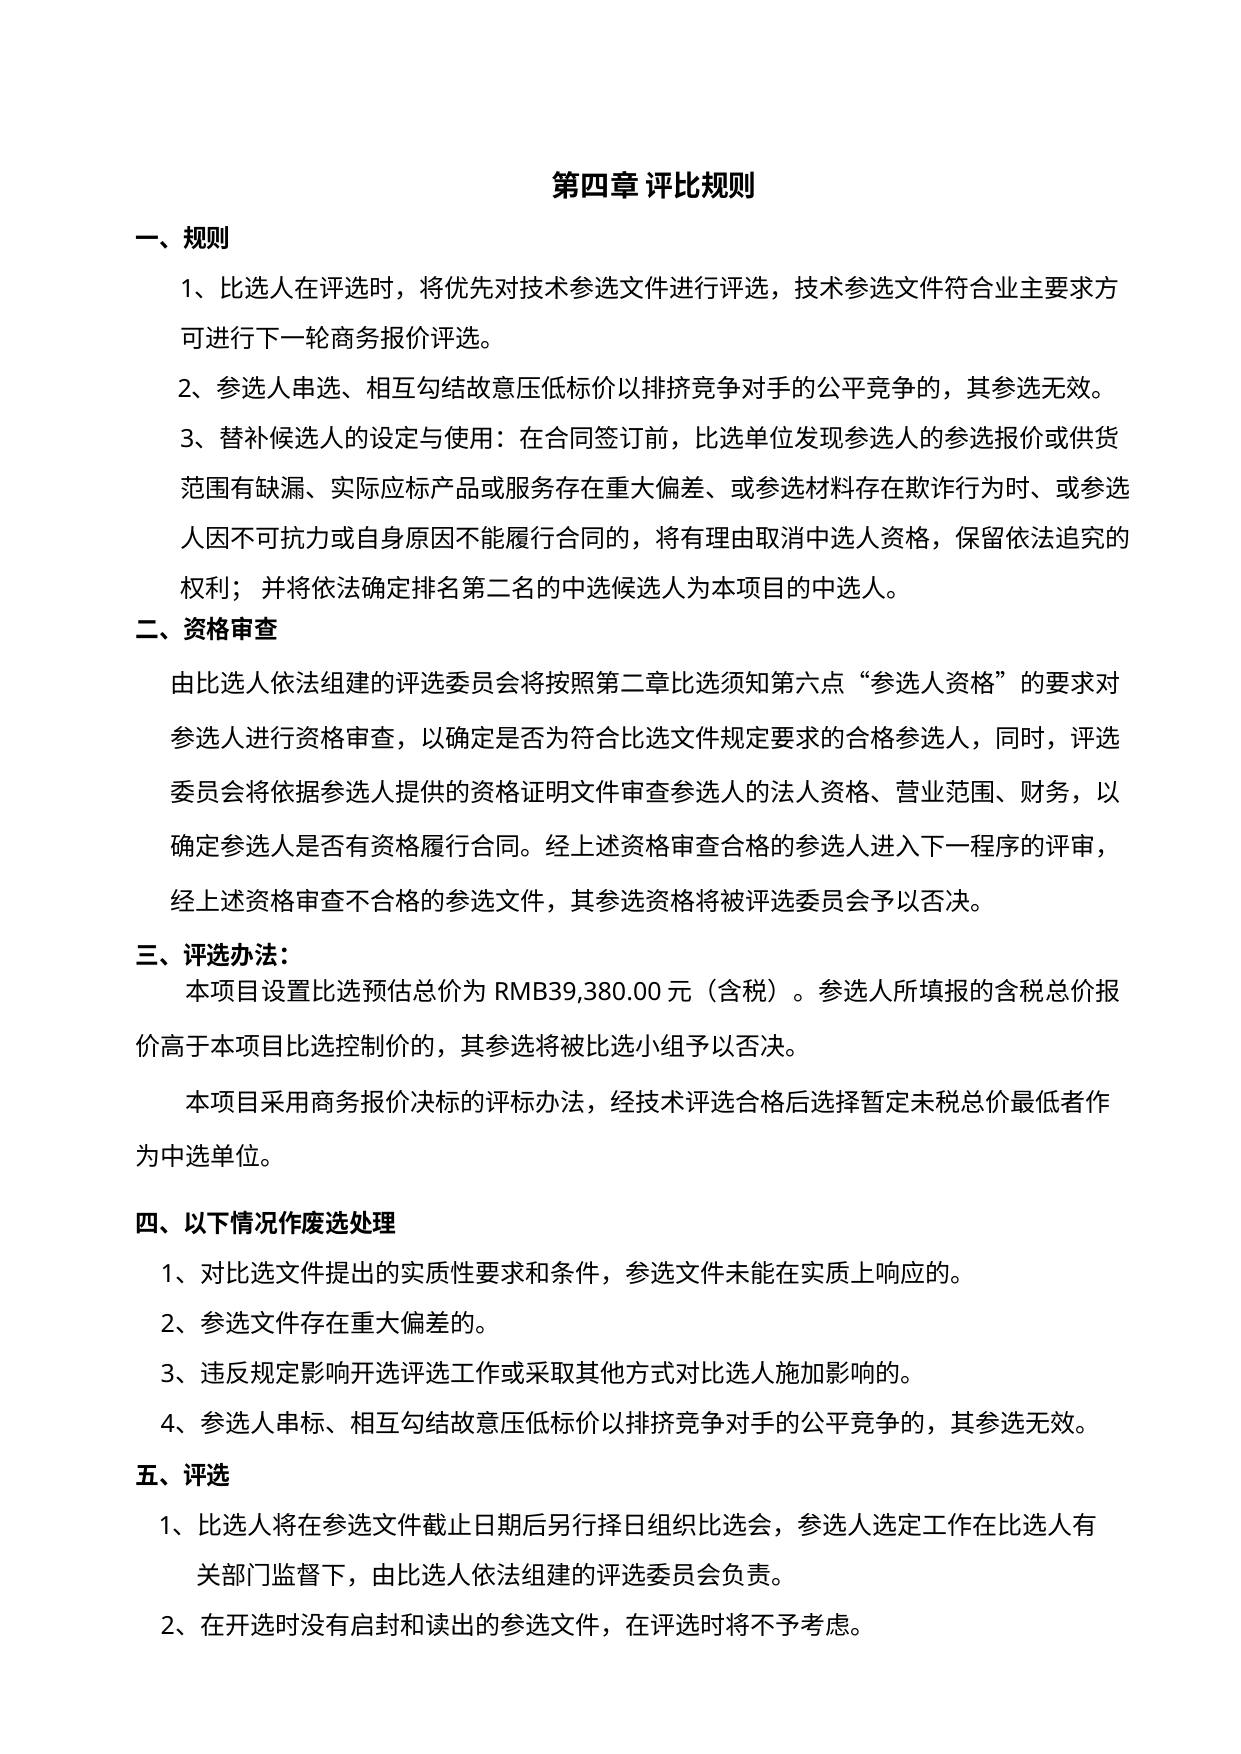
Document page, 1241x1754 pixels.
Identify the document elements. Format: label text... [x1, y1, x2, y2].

text 3、替补候选人的设定与使用：在合同签订前，比选单位发现参选人的参选报价或供货范围有缺漏、实际应标产品或服务存在重大偏差、或参选材料存在欺诈行为时、或参选人因不可抗力或自身原因不能履行合同的，将有理由取消中选人资格，保留依法追究的权利； 并将依法确定排名第二名的中选候选人为本项目的中选人。 [180, 408, 1134, 608]
text 本项目采用商务报价决标的评标办法，经技术评选合格后选择暂定未税总价最低者作为中选单位。 [135, 1082, 1134, 1173]
text 五、评选 [135, 1444, 1134, 1494]
text 1、比选人将在参选文件截止日期后另行择日组织比选会，参选人选定工作在比选人有关部门监督下，由比选人依法组建的评选委员会负责。 [158, 1494, 1121, 1594]
text 一、规则 [135, 208, 1134, 258]
text 1、对比选文件提出的实质性要求和条件，参选文件未能在实质上响应的。 [135, 1242, 1121, 1292]
text 3、违反规定影响开选评选工作或采取其他方式对比选人施加影响的。 [135, 1342, 1121, 1392]
text 由比选人依法组建的评选委员会将按照第二章比选须知第六点“参选人资格”的要求对参选人进行资格审查，以确定是否为符合比选文件规定要求的合格参选人，同时，评选委员会将依据参选人提供的资格证明文件审查参选人的法人资格、营业范围、财务，以确定参选人是否有资格履行合同。经上述资格审查合格的参选人进入下一程序的评审，经上述资格审查不合格的参选文件，其参选资格将被评选委员会予以否决。 [170, 664, 1134, 917]
text 三、评选办法： [135, 936, 1134, 972]
text 本项目设置比选预估总价为RMB39,380.00元（含税）。参选人所填报的含税总价报价高于本项目比选控制价的，其参选将被比选小组予以否决。 [135, 972, 1121, 1062]
text 2、参选文件存在重大偏差的。 [135, 1292, 1121, 1342]
text 4、参选人串标、相互勾结故意压低标价以排挤竞争对手的公平竞争的，其参选无效。 [135, 1392, 1121, 1442]
text 2、在开选时没有启封和读出的参选文件，在评选时将不予考虑。 [135, 1594, 1121, 1644]
text 二、资格审查 [135, 609, 1134, 646]
text 四、以下情况作废选处理 [135, 1192, 1134, 1242]
text 1、比选人在评选时，将优先对技术参选文件进行评选，技术参选文件符合业主要求方可进行下一轮商务报价评选。 [180, 258, 1121, 358]
subtitle 第四章 评比规则 [173, 156, 1134, 206]
text 2、参选人串选、相互勾结故意压低标价以排挤竞争对手的公平竞争的，其参选无效。 [135, 358, 1121, 408]
